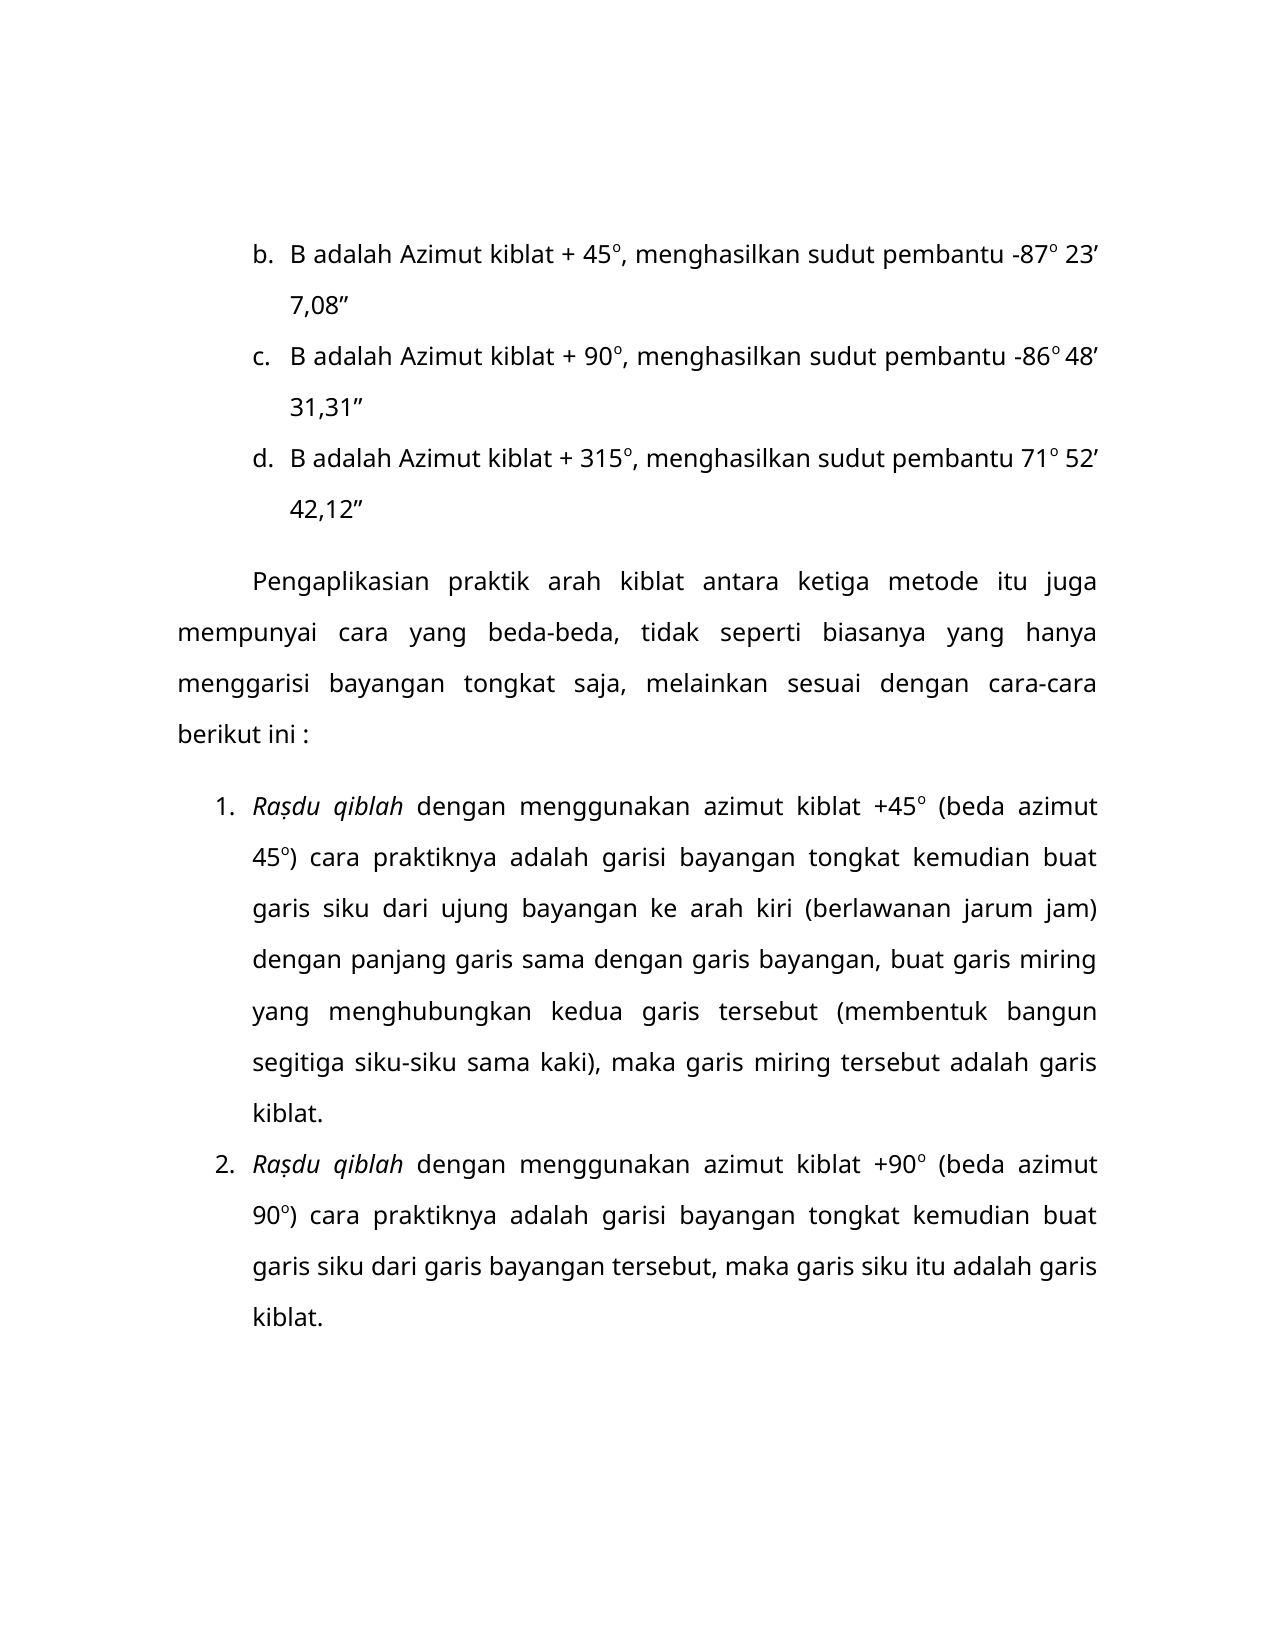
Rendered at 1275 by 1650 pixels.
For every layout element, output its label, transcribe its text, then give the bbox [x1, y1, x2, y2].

list Raṣdu qiblah dengan menggunakan azimut kiblat +90o (beda azimut 90o) cara praktiknya adalah garisi bayangan tongkat kemudian buat garis siku dari garis bayangan tersebut, maka garis siku itu adalah garis kiblat. [214, 1146, 1098, 1333]
text Pengaplikasian praktik arah kiblat antara ketiga metode itu juga mempunyai cara yang beda-beda, tidak seperti biasanya yang hanya menggarisi bayangan tongkat saja, melainkan sesuai dengan cara-cara berikut ini : [177, 564, 1098, 751]
list B adalah Azimut kiblat + 315o, menghasilkan sudut pembantu 71o 52’ 42,12” [252, 441, 1098, 526]
list B adalah Azimut kiblat + 45o, menghasilkan sudut pembantu -87o 23’ 7,08” [252, 237, 1098, 322]
list Raṣdu qiblah dengan menggunakan azimut kiblat +45o (beda azimut 45o) cara praktiknya adalah garisi bayangan tongkat kemudian buat garis siku dari ujung bayangan ke arah kiri (berlawanan jarum jam) dengan panjang garis sama dengan garis bayangan, buat garis miring yang menghubungkan kedua garis tersebut (membentuk bangun segitiga siku-siku sama kaki), maka garis miring tersebut adalah garis kiblat. [214, 789, 1098, 1129]
list B adalah Azimut kiblat + 90o, menghasilkan sudut pembantu -86o 48’ 31,31” [252, 339, 1098, 424]
